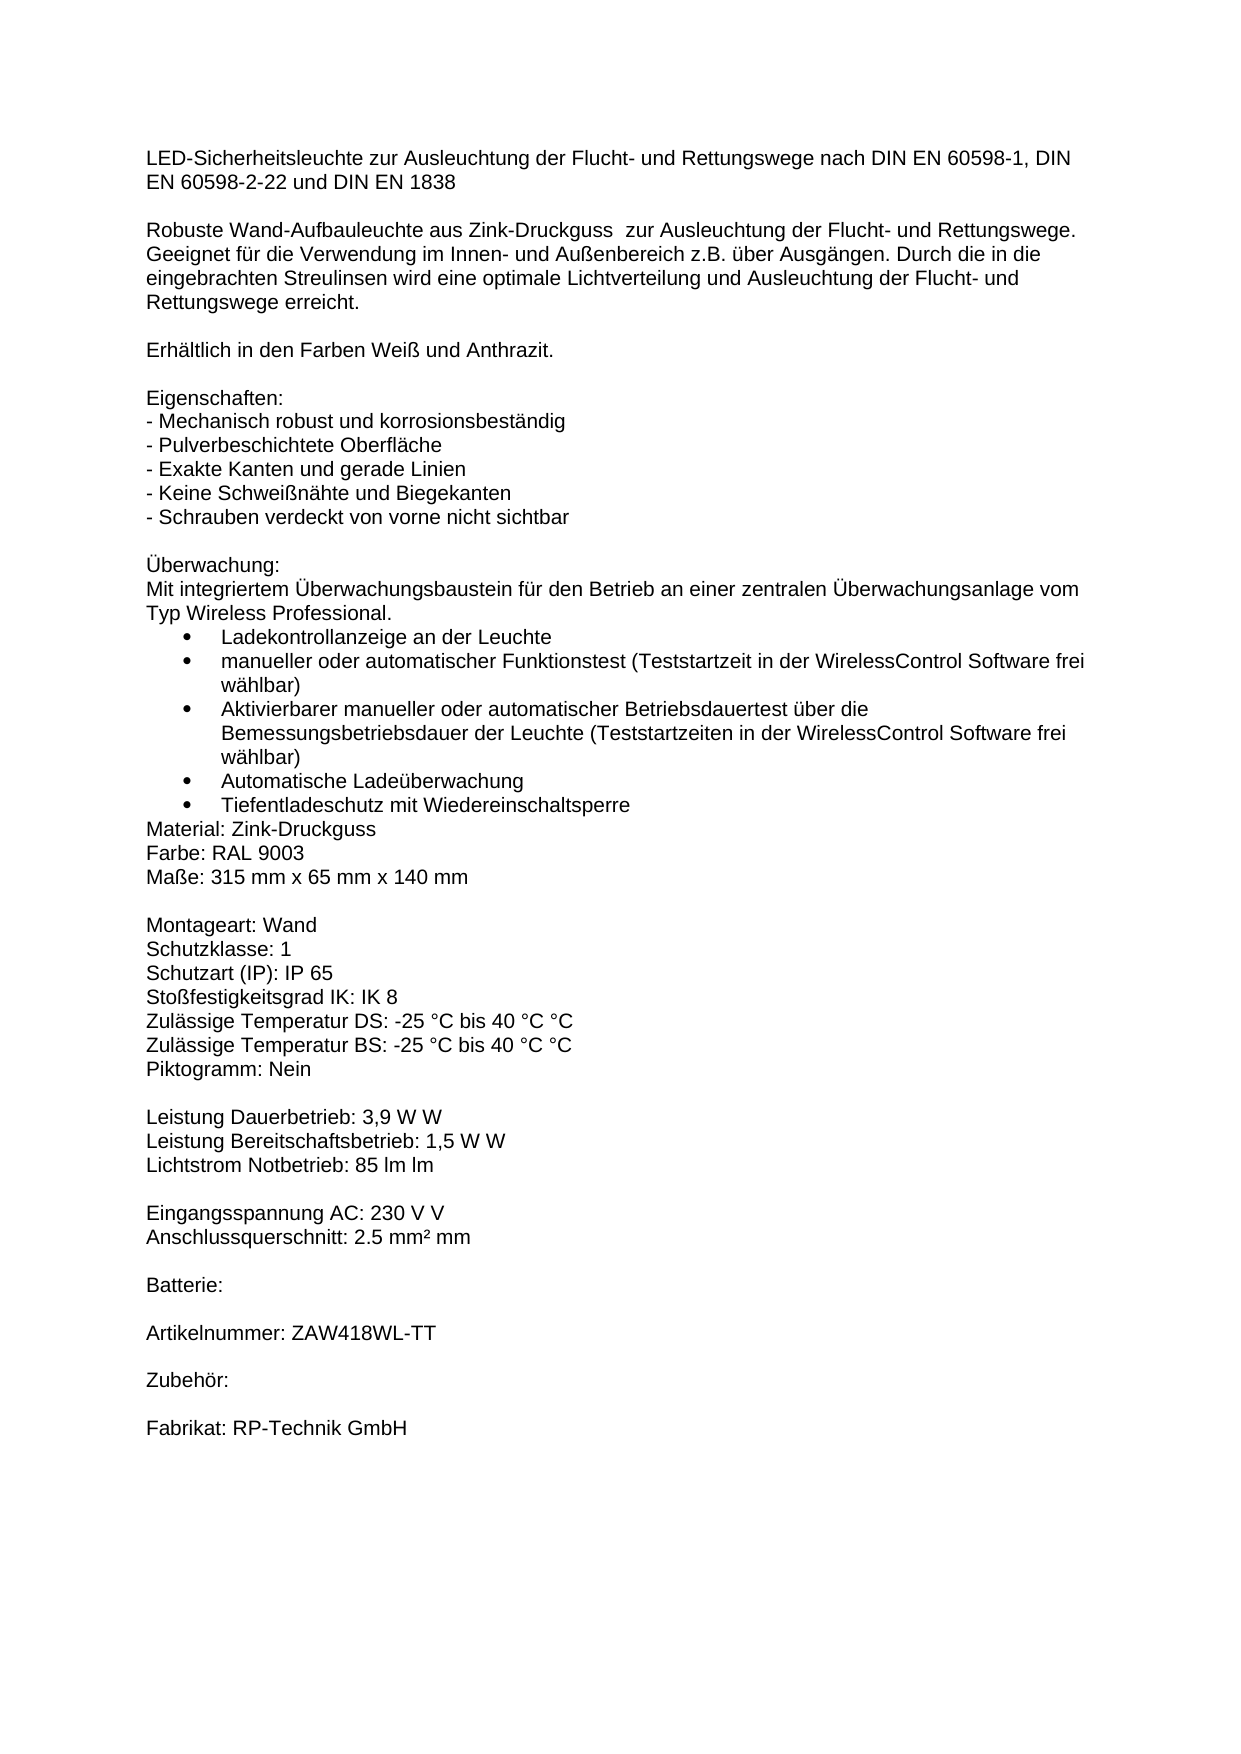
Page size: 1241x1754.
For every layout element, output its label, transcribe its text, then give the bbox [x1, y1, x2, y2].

list manueller oder automatischer Funktionstest (Teststartzeit in der WirelessControl Software frei wählbar) [183, 649, 1094, 697]
text Leistung Bereitschaftsbetrieb: 1,5 W W [146, 1129, 1094, 1153]
text Lichtstrom Notbetrieb: 85 lm lm [146, 1153, 1094, 1177]
text LED-Sicherheitsleuchte zur Ausleuchtung der Flucht- und Rettungswege nach DIN EN 60598-1, DIN EN 60598-2-22 und DIN EN 1838Robuste Wand-Aufbauleuchte aus Zink-Druckguss zur Ausleuchtung der Flucht- und Rettungswege. Geeignet für die Verwendung im Innen- und Außenbereich z.B. über Ausgängen. Durch die in die eingebrachten Streulinsen wird eine optimale Lichtverteilung und Ausleuchtung der Flucht- und Rettungswege erreicht.Erhältlich in den Farben Weiß und Anthrazit. Eigenschaften:- Mechanisch robust und korrosionsbeständig- Pulverbeschichtete Oberfläche- Exakte Kanten und gerade Linien- Keine Schweißnähte und Biegekanten- Schrauben verdeckt von vorne nicht sichtbar [146, 146, 1094, 529]
text Anschlussquerschnitt: 2.5 mm² mm [146, 1224, 1094, 1248]
text Farbe: RAL 9003 [146, 841, 1094, 865]
text Maße: 315 mm x 65 mm x 140 mm [146, 865, 1094, 889]
list Automatische Ladeüberwachung [183, 769, 1094, 793]
text Zubehör: [146, 1368, 1094, 1392]
text Batterie: [146, 1272, 1094, 1296]
text Montageart: Wand [146, 913, 1094, 937]
list Tiefentladeschutz mit Wiedereinschaltsperre [183, 793, 1094, 817]
text Schutzklasse: 1 [146, 937, 1094, 961]
text Leistung Dauerbetrieb: 3,9 W W [146, 1105, 1094, 1129]
list Aktivierbarer manueller oder automatischer Betriebsdauertest über die Bemessungsbetriebsdauer der Leuchte (Teststartzeiten in der WirelessControl Software frei wählbar) [183, 697, 1094, 769]
text Mit integriertem Überwachungsbaustein für den Betrieb an einer zentralen Überwachungsanlage vom Typ Wireless Professional. [146, 577, 1094, 625]
text Artikelnummer: ZAW418WL-TT [146, 1320, 1094, 1344]
text Schutzart (IP): IP 65 [146, 961, 1094, 985]
text Zulässige Temperatur BS: -25 °C bis 40 °C °C [146, 1033, 1094, 1057]
text Stoßfestigkeitsgrad IK: IK 8 [146, 985, 1094, 1009]
text Überwachung: [146, 553, 1094, 577]
text Eingangsspannung AC: 230 V V [146, 1201, 1094, 1224]
text Zulässige Temperatur DS: -25 °C bis 40 °C °C [146, 1009, 1094, 1033]
text Fabrikat: RP-Technik GmbH [146, 1416, 1094, 1440]
text Material: Zink-Druckguss [146, 817, 1094, 841]
list Ladekontrollanzeige an der Leuchte [183, 625, 1094, 649]
text Piktogramm: Nein [146, 1057, 1094, 1081]
